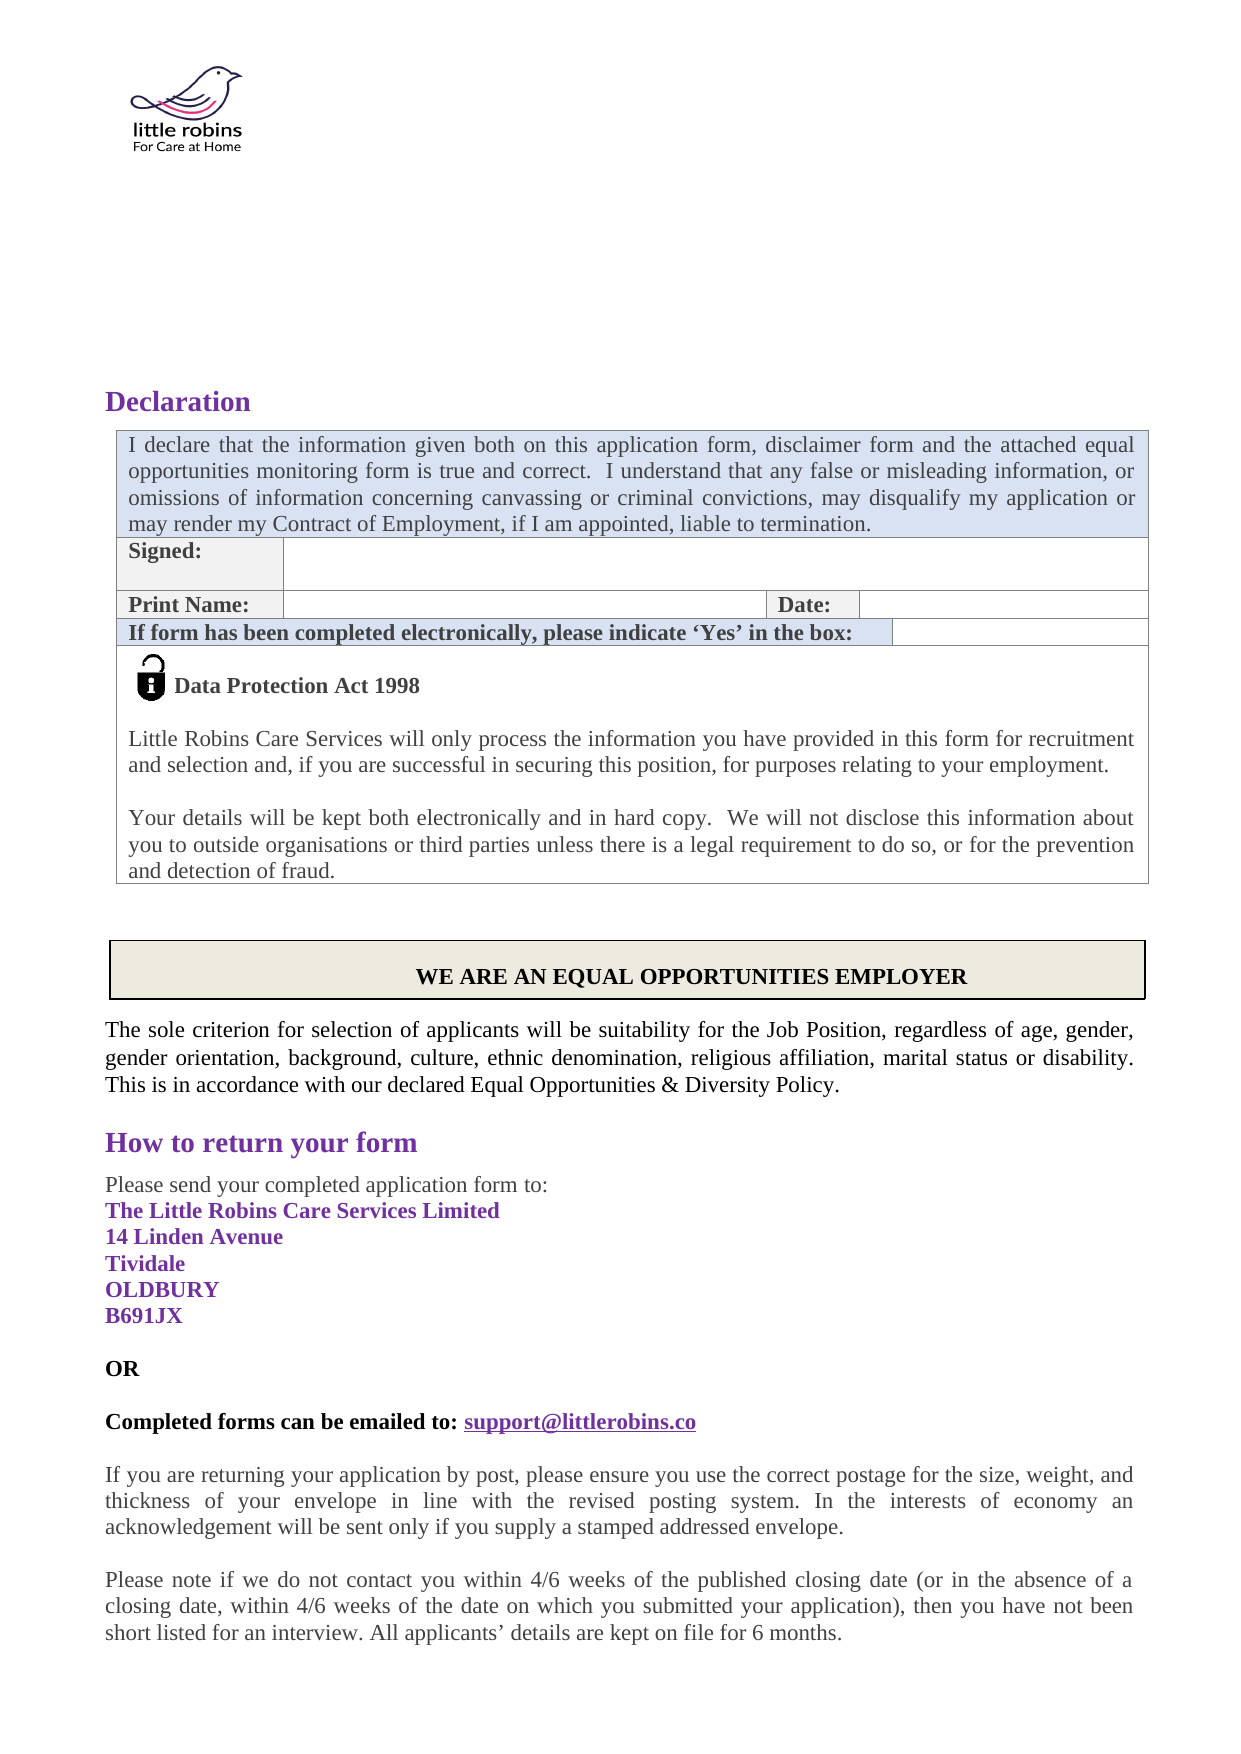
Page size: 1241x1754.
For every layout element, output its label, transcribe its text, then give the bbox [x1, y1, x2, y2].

text OR [105, 1355, 1135, 1382]
text The sole criterion for selection of applicants will be suitability for the Job Position, regardless of age, gender, gender orientation, background, culture, ethnic denomination, religious affiliation, marital status or disability. This is in accordance with our declared Equal Opportunities & Diversity Policy. [105, 1016, 1136, 1097]
picture [127, 646, 175, 709]
text 14 Linden Avenue [105, 1223, 1135, 1250]
table_cell [860, 591, 1148, 618]
subtitle Declaration [105, 384, 1135, 418]
table_cell [284, 591, 766, 618]
table_cell Date: [767, 591, 859, 618]
table_cell Print Name: [117, 591, 283, 618]
table_cell If form has been completed electronically, please indicate ‘Yes’ in the box: [117, 619, 892, 645]
text B691JX [105, 1302, 1135, 1329]
subtitle How to return your form [105, 1125, 1135, 1158]
table_header I declare that the information given both on this application form, disclaimer form and the attached equal opportunities monitoring form is true and correct. I understand that any false or misleading information, or omissions of information concerning canvassing or criminal convictions, may disqualify my application or may render my Contract of Employment, if I am appointed, liable to termination. [117, 431, 1148, 537]
table_cell [893, 619, 1148, 645]
text Please note if we do not contact you within 4/6 weeks of the published closing date (or in the absence of a closing date, within 4/6 weeks of the date on which you submitted your application), then you have not been short listed for an interview. All applicants’ details are kept on file for 6 months. [105, 1566, 1135, 1645]
text WE ARE AN EQUAL OPPORTUNITIES EMPLOYER [415, 963, 1137, 990]
text Please send your completed application form to: [105, 1171, 1135, 1197]
text Tividale [105, 1250, 1135, 1276]
text Completed forms can be emailed to: support@littlerobins.co [105, 1408, 1135, 1434]
table_cell [284, 538, 1148, 590]
text The Little Robins Care Services Limited [105, 1197, 1135, 1223]
text OLDBURY [105, 1276, 1135, 1302]
table_cell Signed: [117, 538, 283, 590]
table_cell Data Protection Act 1998 Little Robins Care Services will only process the information you have provided in this form for recruitment and selection and, if you are successful in securing this position, for purposes relating to your employment. Your details will be kept both electronically and in hard copy. We will not disclose this information about you to outside organisations or third parties unless there is a legal requirement to do so, or for the prevention and detection of fraud. [117, 646, 1148, 883]
text If you are returning your application by post, please ensure you use the correct postage for the size, weight, and thickness of your envelope in line with the revised posting system. In the interests of economy an acknowledgement will be sent only if you supply a stamped addressed envelope. [105, 1461, 1135, 1540]
picture [105, 41, 268, 191]
